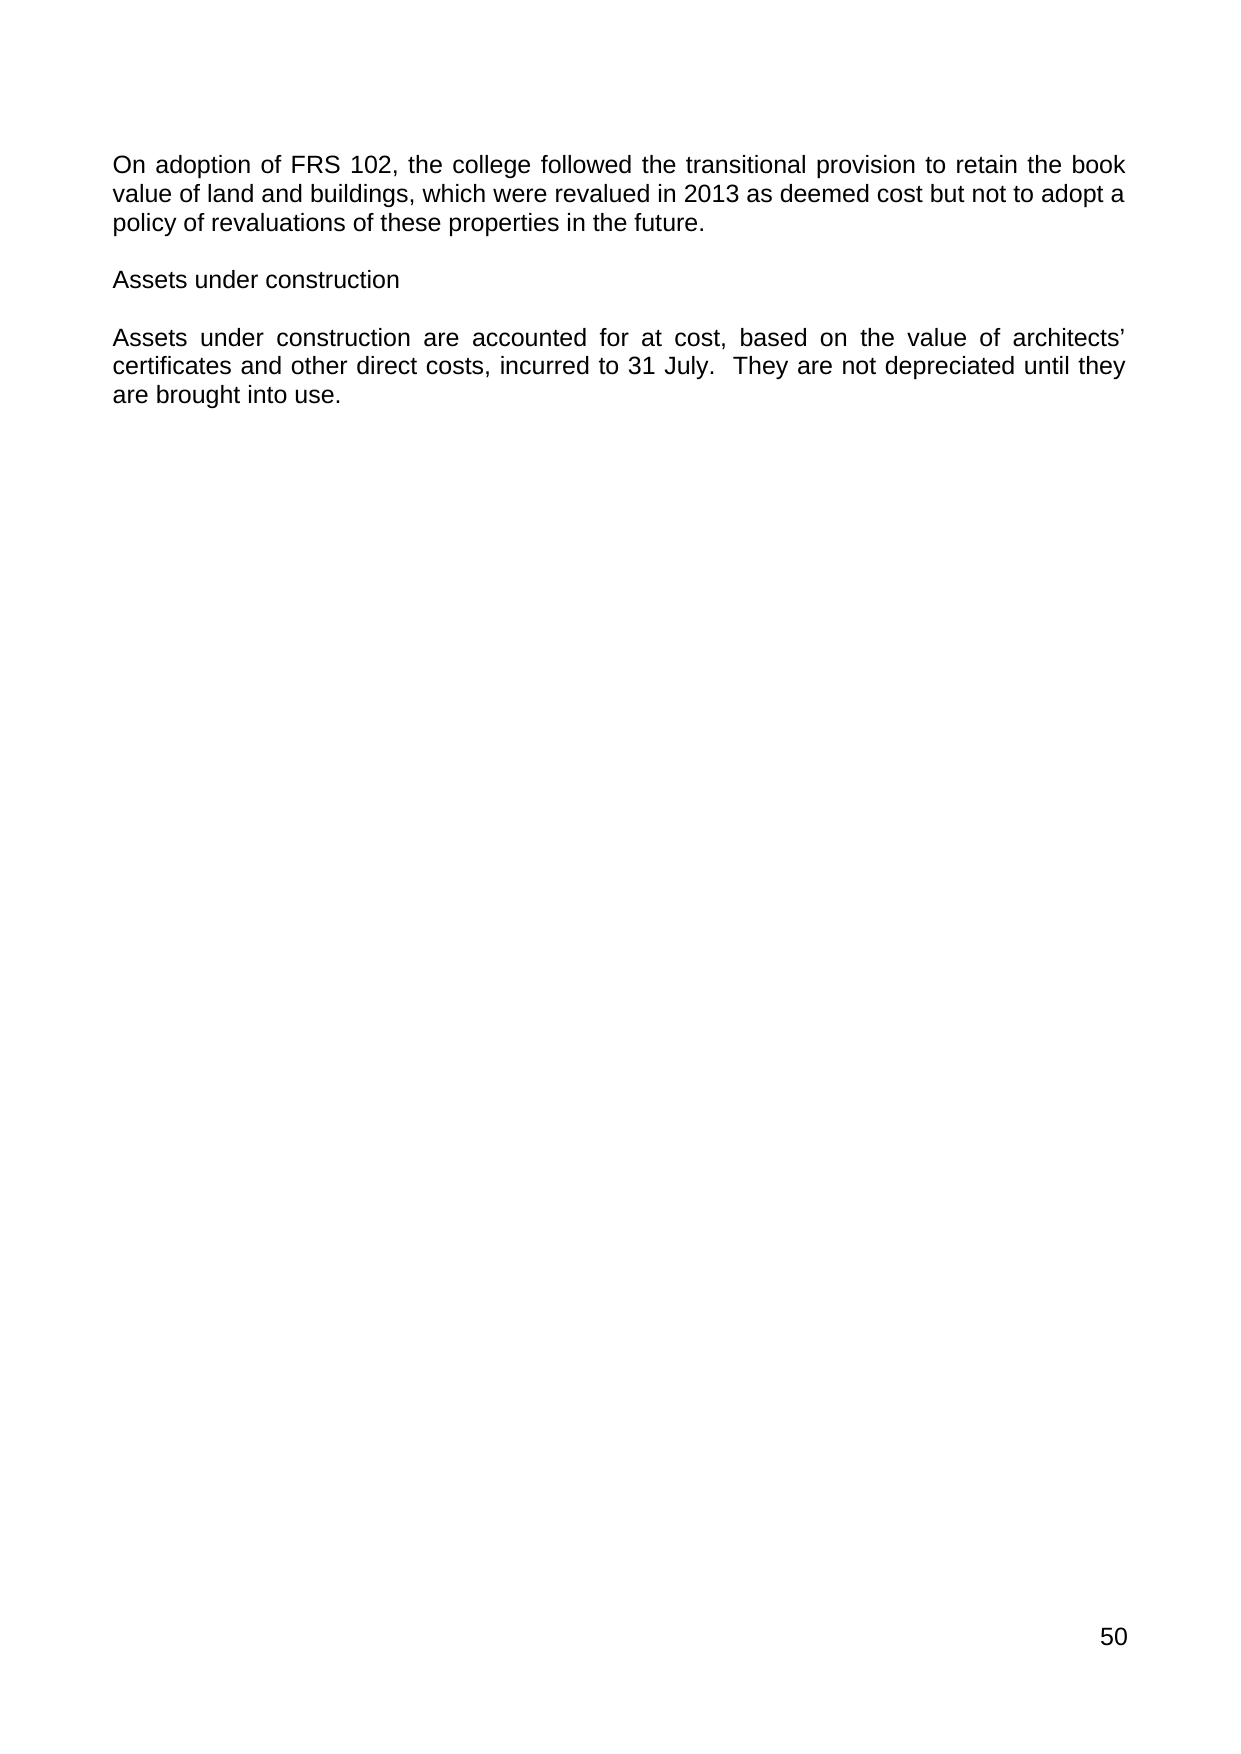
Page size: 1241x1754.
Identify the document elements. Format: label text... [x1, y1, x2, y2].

text Assets under construction [112, 265, 1128, 294]
text Assets under construction are accounted for at cost, based on the value of architects’ certificates and other direct costs, incurred to 31 July. They are not depreciated until they are brought into use. [112, 322, 1128, 409]
text On adoption of FRS 102, the college followed the transitional provision to retain the book value of land and buildings, which were revalued in 2013 as deemed cost but not to adopt a policy of revaluations of these properties in the future. [112, 150, 1128, 236]
